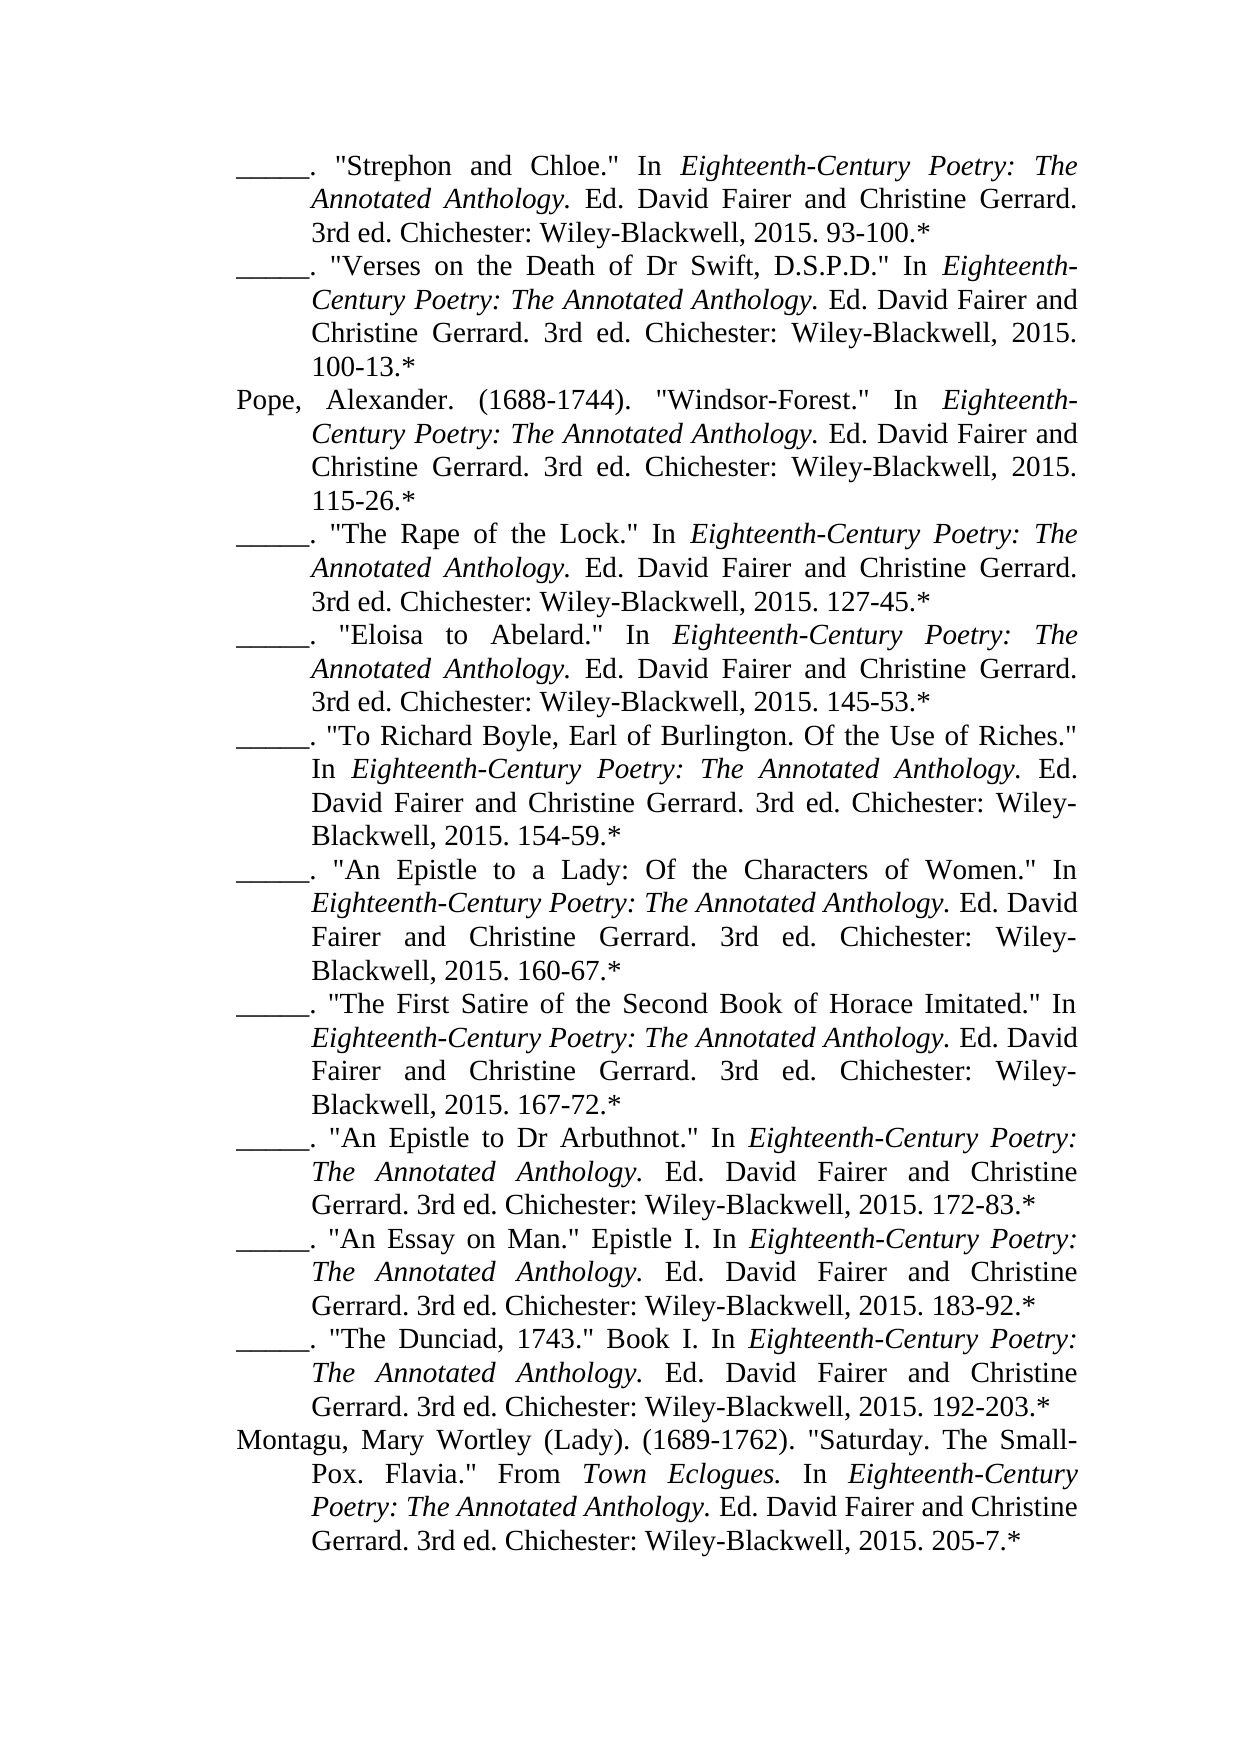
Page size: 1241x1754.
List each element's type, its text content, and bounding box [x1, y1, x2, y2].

text _____. "The First Satire of the Second Book of Horace Imitated." In Eighteenth-Century Poetry: The Annotated Anthology. Ed. David Fairer and Christine Gerrard. 3rd ed. Chichester: Wiley-Blackwell, 2015. 167-72.* [236, 986, 1078, 1120]
text _____. "An Essay on Man." Epistle I. In Eighteenth-Century Poetry: The Annotated Anthology. Ed. David Fairer and Christine Gerrard. 3rd ed. Chichester: Wiley-Blackwell, 2015. 183-92.* [236, 1221, 1078, 1322]
text _____. "An Epistle to a Lady: Of the Characters of Women." In Eighteenth-Century Poetry: The Annotated Anthology. Ed. David Fairer and Christine Gerrard. 3rd ed. Chichester: Wiley-Blackwell, 2015. 160-67.* [236, 852, 1078, 986]
text _____. "The Rape of the Lock." In Eighteenth-Century Poetry: The Annotated Anthology. Ed. David Fairer and Christine Gerrard. 3rd ed. Chichester: Wiley-Blackwell, 2015. 127-45.* [236, 517, 1078, 617]
text _____. "Strephon and Chloe." In Eighteenth-Century Poetry: The Annotated Anthology. Ed. David Fairer and Christine Gerrard. 3rd ed. Chichester: Wiley-Blackwell, 2015. 93-100.* [236, 148, 1078, 248]
text _____. "To Richard Boyle, Earl of Burlington. Of the Use of Riches." In Eighteenth-Century Poetry: The Annotated Anthology. Ed. David Fairer and Christine Gerrard. 3rd ed. Chichester: Wiley-Blackwell, 2015. 154-59.* [236, 718, 1078, 852]
text Montagu, Mary Wortley (Lady). (1689-1762). "Saturday. The Small-Pox. Flavia." From Town Eclogues. In Eighteenth-Century Poetry: The Annotated Anthology. Ed. David Fairer and Christine Gerrard. 3rd ed. Chichester: Wiley-Blackwell, 2015. 205-7.* [236, 1422, 1078, 1556]
text _____. "The Dunciad, 1743." Book I. In Eighteenth-Century Poetry: The Annotated Anthology. Ed. David Fairer and Christine Gerrard. 3rd ed. Chichester: Wiley-Blackwell, 2015. 192-203.* [236, 1322, 1078, 1422]
text _____. "Verses on the Death of Dr Swift, D.S.P.D." In Eighteenth-Century Poetry: The Annotated Anthology. Ed. David Fairer and Christine Gerrard. 3rd ed. Chichester: Wiley-Blackwell, 2015. 100-13.* [236, 248, 1078, 382]
text Pope, Alexander. (1688-1744). "Windsor-Forest." In Eighteenth-Century Poetry: The Annotated Anthology. Ed. David Fairer and Christine Gerrard. 3rd ed. Chichester: Wiley-Blackwell, 2015. 115-26.* [236, 382, 1078, 517]
text _____. "An Epistle to Dr Arbuthnot." In Eighteenth-Century Poetry: The Annotated Anthology. Ed. David Fairer and Christine Gerrard. 3rd ed. Chichester: Wiley-Blackwell, 2015. 172-83.* [236, 1120, 1078, 1221]
text _____. "Eloisa to Abelard." In Eighteenth-Century Poetry: The Annotated Anthology. Ed. David Fairer and Christine Gerrard. 3rd ed. Chichester: Wiley-Blackwell, 2015. 145-53.* [236, 617, 1078, 718]
